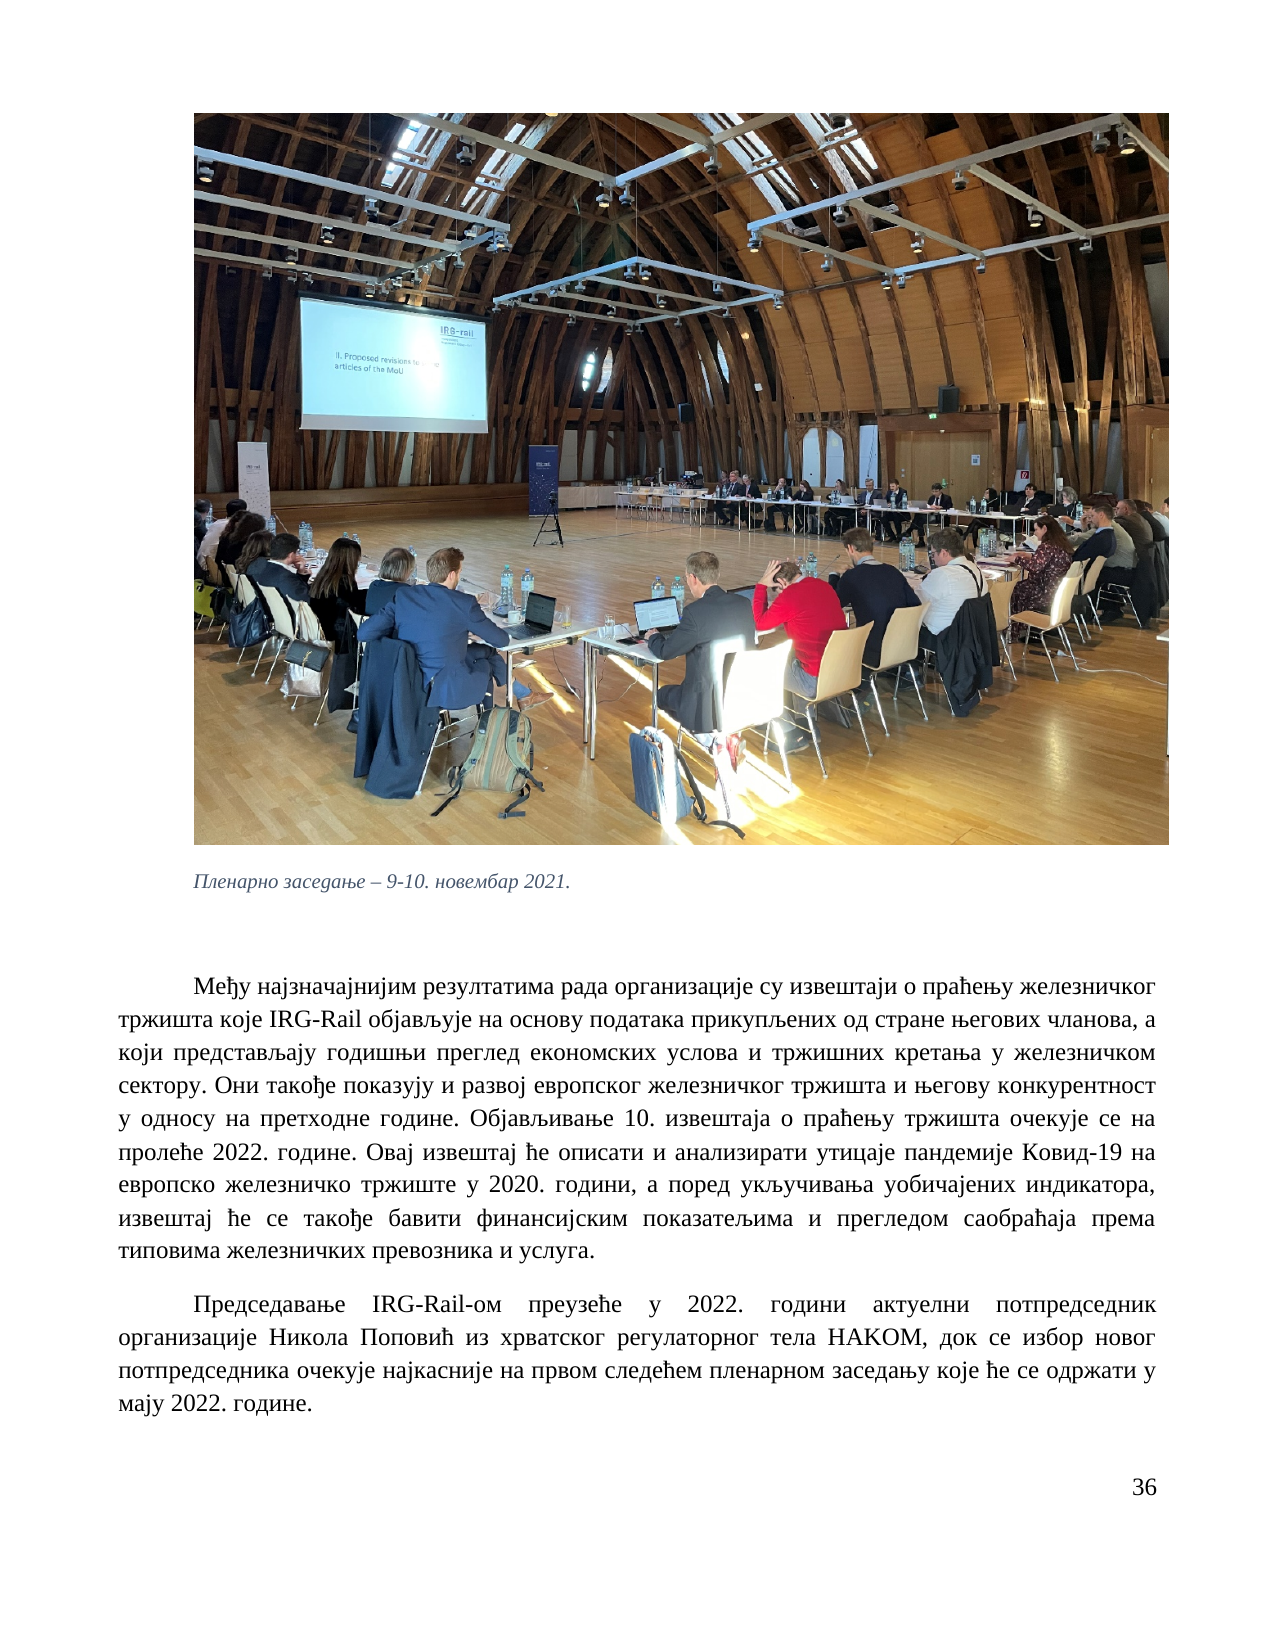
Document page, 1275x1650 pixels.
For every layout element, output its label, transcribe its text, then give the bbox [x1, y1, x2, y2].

text Председавање IRG-Rail-ом преузеће у 2022. години актуелни потпредседник организације Никола Поповић из хрватског регулаторног тела HAKOM, док се избор новог потпредседника очекује најкасније на првом следећем пленарном заседању које ће се одржати у мају 2022. године. [118, 1289, 1157, 1417]
text Међу најзначајнијим резултатима рада организације су извештаји о праћењу железничког тржишта које IRG-Rail објављује на основу података прикупљених од стране његових чланова, а који представљају годишњи преглед економских услова и тржишних кретања у железничком сектору. Они такође показују и развој европског железничког тржишта и његову конкурентност у односу на претходне године. Објављивање 10. извештаја о праћењу тржишта очекује се на пролеће 2022. године. Овај извештај ће описати и анализирати утицаје пандемије Ковид-19 на европско железничко тржиште у 2020. години, а поред укључивања уобичајених индикатора, извештај ће се такође бавити финансијским показатељима и прегледом саобраћаја према типовима железничких превозника и услуга. [118, 971, 1157, 1264]
picture [195, 113, 1168, 845]
text Пленарно заседање – 9-10. новембар 2021. [118, 869, 1157, 893]
